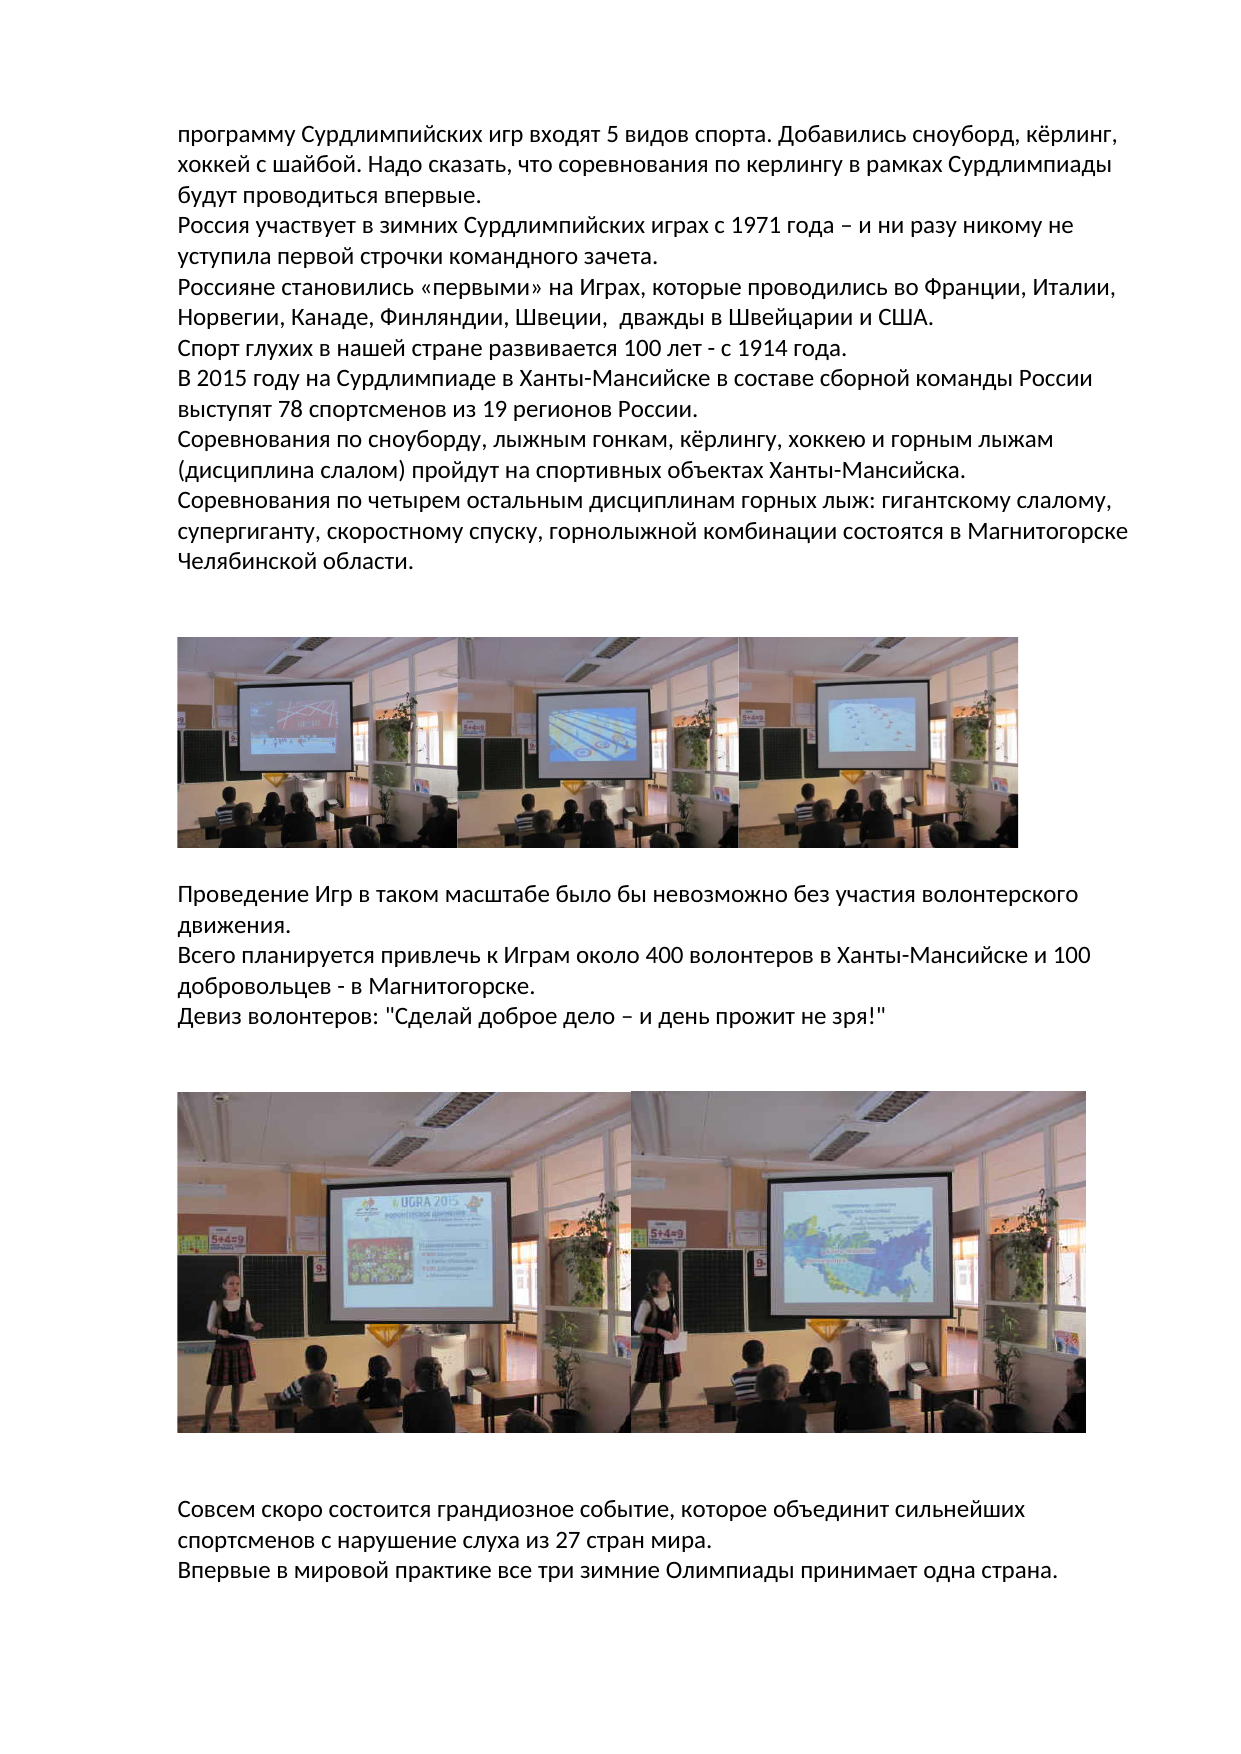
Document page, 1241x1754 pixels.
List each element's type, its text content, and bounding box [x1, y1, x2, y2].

text Всего планируется привлечь к Играм около 400 волонтеров в Ханты-Мансийске и 100 добровольцев - в Магнитогорске. [177, 939, 1152, 1000]
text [177, 118, 1152, 210]
text Соревнования по четырем остальным дисциплинам горных лыж: гигантскому слалому, супергиганту, скоростному спуску, горнолыжной комбинации состоятся в Магнитогорске Челябинской области. [177, 484, 1152, 576]
text Спорт глухих в нашей стране развивается 100 лет - с 1914 года. [177, 332, 1152, 362]
text Впервые в мировой практике все три зимние Олимпиады принимает одна страна. [177, 1554, 1152, 1585]
text Девиз волонтеров: "Сделай доброе дело – и день прожит не зря!" [177, 1000, 1152, 1031]
text Соревнования по сноуборду, лыжным гонкам, кёрлингу, хоккею и горным лыжам (дисциплина слалом) пройдут на спортивных объектах Ханты-Мансийска. [177, 423, 1152, 484]
picture [177, 1091, 1086, 1433]
text Россияне становились «первыми» на Играх, которые проводились во Франции, Италии, Норвегии, Канаде, Финляндии, Швеции, дважды в Швейцарии и США. [177, 271, 1152, 332]
picture [177, 637, 1019, 848]
text Проведение Игр в таком масштабе было бы невозможно без участия волонтерского движения. [177, 878, 1152, 939]
text В 2015 году на Сурдлимпиаде в Ханты-Мансийске в составе сборной команды России выступят 78 спортсменов из 19 регионов России. [177, 362, 1152, 423]
text Совсем скоро состоится грандиозное событие, которое объединит сильнейших спортсменов с нарушение слуха из 27 стран мира. [177, 1493, 1152, 1554]
text Россия участвует в зимних Сурдлимпийских играх с 1971 года – и ни разу никому не уступила первой строчки командного зачета. [177, 210, 1152, 271]
